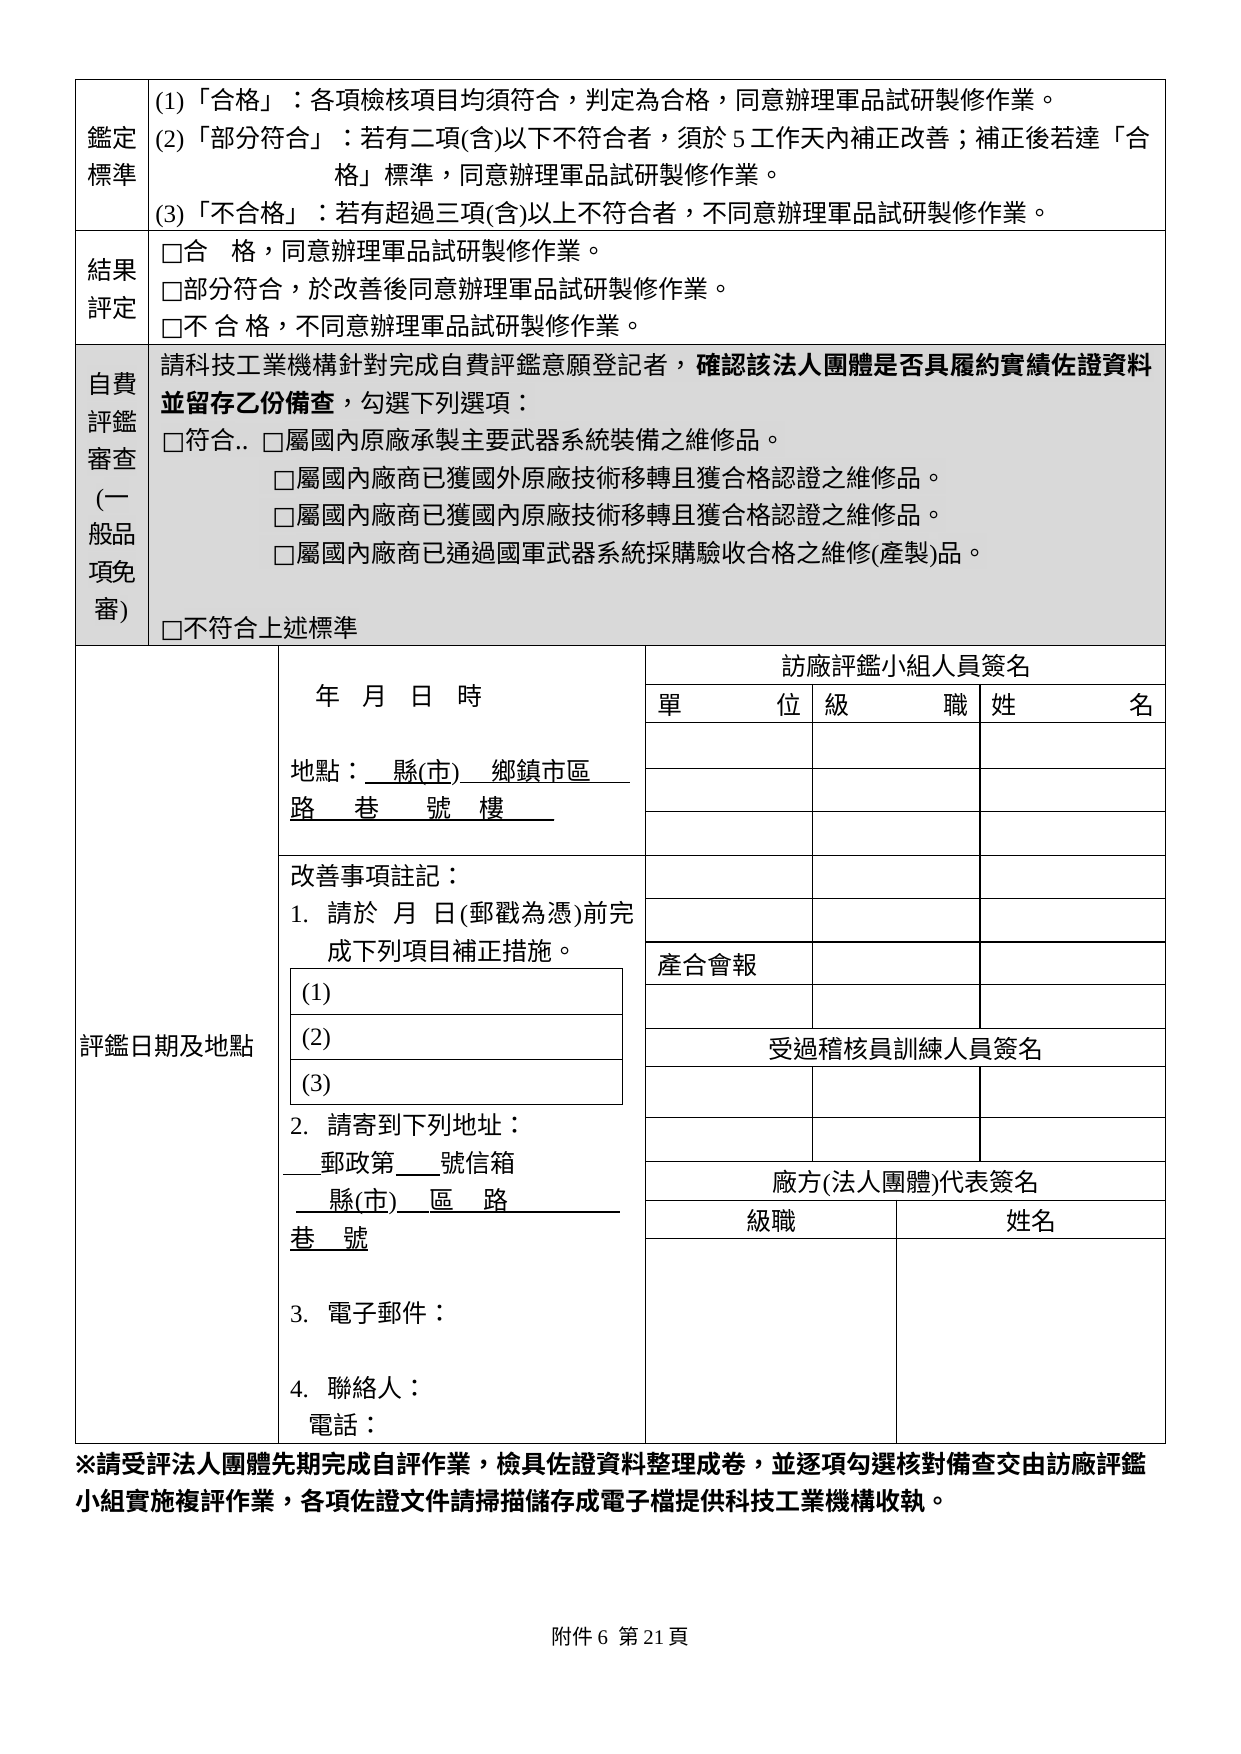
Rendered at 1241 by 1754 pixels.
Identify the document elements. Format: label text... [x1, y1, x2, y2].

table_cell [981, 812, 1165, 855]
table_cell 級職 [646, 1201, 896, 1238]
table_cell 姓名 [897, 1201, 1165, 1238]
table_cell 廠方(法人團體)代表簽名 [646, 1162, 1165, 1199]
table_cell □合 格，同意辦理軍品試研製修作業。 □部分符合，於改善後同意辦理軍品試研製修作業。 □不 合 格，不同意辦理軍品試研製修作業。 [149, 231, 1165, 344]
table_cell [897, 1239, 1165, 1443]
table_cell [981, 856, 1165, 898]
table_cell 結果評定 [76, 231, 148, 344]
table_cell [646, 1067, 812, 1117]
table_cell [981, 985, 1165, 1028]
table_cell 單位 [646, 685, 812, 722]
table_cell [646, 985, 812, 1028]
table_cell 年 月 日 時 地點： 縣(市) 鄉鎮市區 路 巷 號 樓____ [279, 646, 645, 855]
table_cell [813, 856, 979, 898]
table_cell [646, 856, 812, 898]
table_cell [646, 899, 812, 941]
table_cell 請科技工業機構針對完成自費評鑑意願登記者，確認該法人團體是否具履約實績佐證資料並留存乙份備查，勾選下列選項： □符合.. □屬國內原廠承製主要武器系統裝備之維修品。 □屬國內廠商已獲國外原廠技術移轉且獲合格認證之維修品。 □屬國內廠商已獲國內原廠技術移轉且獲合格認證之維修品。 □屬國內廠商已通過國軍武器系統採購驗收合格之維修(產製)品。 □不符合上述標準 [149, 345, 1165, 645]
table_cell [981, 943, 1165, 984]
table_cell 鑑定標準 [76, 80, 148, 230]
table_cell [646, 812, 812, 855]
table_cell [813, 1067, 979, 1117]
table_cell [646, 1118, 812, 1161]
table_cell [813, 812, 979, 855]
table_cell 訪廠評鑑小組人員簽名 [646, 646, 1165, 684]
table_cell [813, 899, 979, 941]
table_cell [981, 1067, 1165, 1117]
table_cell [813, 1118, 979, 1161]
text ※請受評法人團體先期完成自評作業，檢具佐證資料整理成卷，並逐項勾選核對備查交由訪廠評鑑小組實施複評作業，各項佐證文件請掃描儲存成電子檔提供科技工業機構收執。 [75, 1444, 1165, 1519]
table_cell [981, 899, 1165, 941]
table_cell [646, 723, 812, 768]
table_cell 產合會報 [646, 943, 812, 984]
table_cell 受過稽核員訓練人員簽名 [646, 1029, 1165, 1066]
table_cell 姓名 [981, 685, 1165, 722]
table_cell 改善事項註記： 請於 月 日(郵戳為憑)前完成下列項目補正措施。 請寄到下列地址： 郵政第 號信箱 縣(市) 區 路 1 巷 號 電子郵件： 聯絡人： 電話： [279, 856, 645, 1443]
table_cell (1) 「合格」：各項檢核項目均須符合，判定為合格，同意辦理軍品試研製修作業。 (2) 「部分符合」：若有二項(含)以下不符合者，須於5工作天內補正改善；補正後若達「合格」標準，同意辦理軍品試研製修作業。 (3) 「不合格」：若有超過三項(含)以上不符合者，不同意辦理軍品試研製修作業。 [149, 80, 1165, 230]
table_cell [981, 1118, 1165, 1161]
table_cell 評鑑日期及地點 [76, 646, 278, 1443]
table_cell [813, 943, 979, 984]
table_cell 自費評鑑審查(一般品項免審) [76, 345, 148, 645]
table_cell [981, 769, 1165, 811]
table_cell [813, 723, 979, 768]
table_cell [646, 1239, 896, 1443]
table_cell [981, 723, 1165, 768]
table_cell [813, 985, 979, 1028]
table_cell [646, 769, 812, 811]
table_cell 級職 [813, 685, 979, 722]
table_cell [813, 769, 979, 811]
